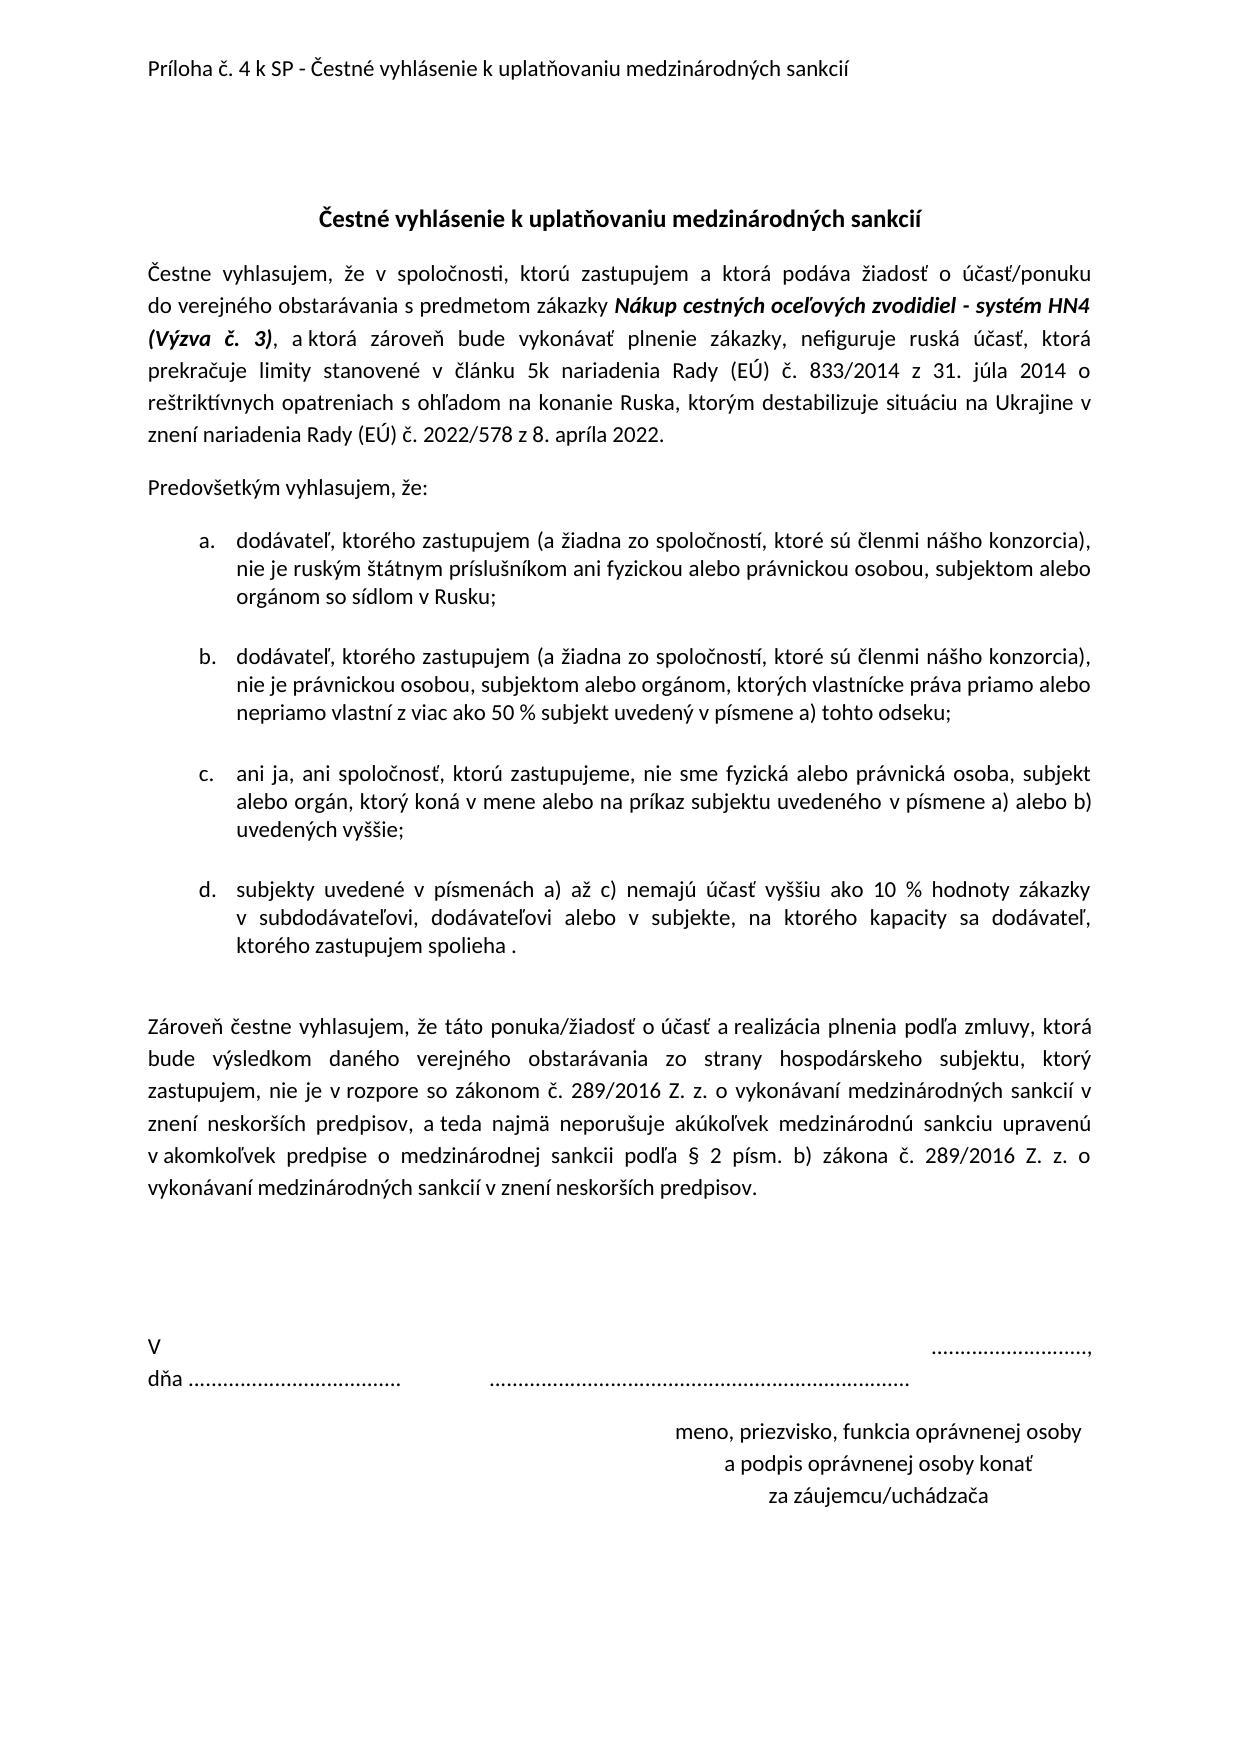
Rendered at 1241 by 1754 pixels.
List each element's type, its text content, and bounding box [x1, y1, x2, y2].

text V ..........................., dňa ..................................... ......................................................................... [148, 1332, 1093, 1392]
text Zároveň čestne vyhlasujem, že táto ponuka/žiadosť o účasť a realizácia plnenia podľa zmluvy, ktorá bude výsledkom daného verejného obstarávania zo strany hospodárskeho subjektu, ktorý zastupujem, nie je v rozpore so zákonom č. 289/2016 Z. z. o vykonávaní medzinárodných sankcií v znení neskorších predpisov, a teda najmä neporušuje akúkoľvek medzinárodnú sankciu upravenú v akomkoľvek predpise o medzinárodnej sankcii podľa § 2 písm. b) zákona č. 289/2016 Z. z. o vykonávaní medzinárodných sankcií v znení neskorších predpisov. [148, 1012, 1093, 1201]
list subjekty uvedené v písmenách a) až c) nemajú účasť vyššiu ako 10 % hodnoty zákazky v subdodávateľovi, dodávateľovi alebo v subjekte, na ktorého kapacity sa dodávateľ, ktorého zastupujem spolieha . [199, 875, 1093, 959]
text Čestné vyhlásenie k uplatňovaniu medzinárodných sankcií [148, 203, 1093, 234]
text meno, priezvisko, funkcia oprávnenej osoby a podpis oprávnenej osoby konať za záujemcu/uchádzača [664, 1417, 1093, 1510]
list ani ja, ani spoločnosť, ktorú zastupujeme, nie sme fyzická alebo právnická osoba, subjekt alebo orgán, ktorý koná v mene alebo na príkaz subjektu uvedeného v písmene a) alebo b) uvedených vyššie; [199, 759, 1093, 843]
list dodávateľ, ktorého zastupujem (a žiadna zo spoločností, ktoré sú členmi nášho konzorcia), nie je právnickou osobou, subjektom alebo orgánom, ktorých vlastnícke práva priamo alebo nepriamo vlastní z viac ako 50 % subjekt uvedený v písmene a) tohto odseku; [199, 642, 1093, 727]
text Predovšetkým vyhlasujem, že: [148, 473, 1093, 501]
text Čestne vyhlasujem, že v spoločnosti, ktorú zastupujem a ktorá podáva žiadosť o účasť/ponuku do verejného obstarávania s predmetom zákazky Nákup cestných oceľových zvodidiel - systém HN4 (Výzva č. 3), a ktorá zároveň bude vykonávať plnenie zákazky, nefiguruje ruská účasť, ktorá prekračuje limity stanovené v článku 5k nariadenia Rady (EÚ) č. 833/2014 z 31. júla 2014 o reštriktívnych opatreniach s ohľadom na konanie Ruska, ktorým destabilizuje situáciu na Ukrajine v znení nariadenia Rady (EÚ) č. 2022/578 z 8. apríla 2022. [148, 259, 1093, 448]
list dodávateľ, ktorého zastupujem (a žiadna zo spoločností, ktoré sú členmi nášho konzorcia), nie je ruským štátnym príslušníkom ani fyzickou alebo právnickou osobou, subjektom alebo orgánom so sídlom v Rusku; [199, 526, 1093, 610]
